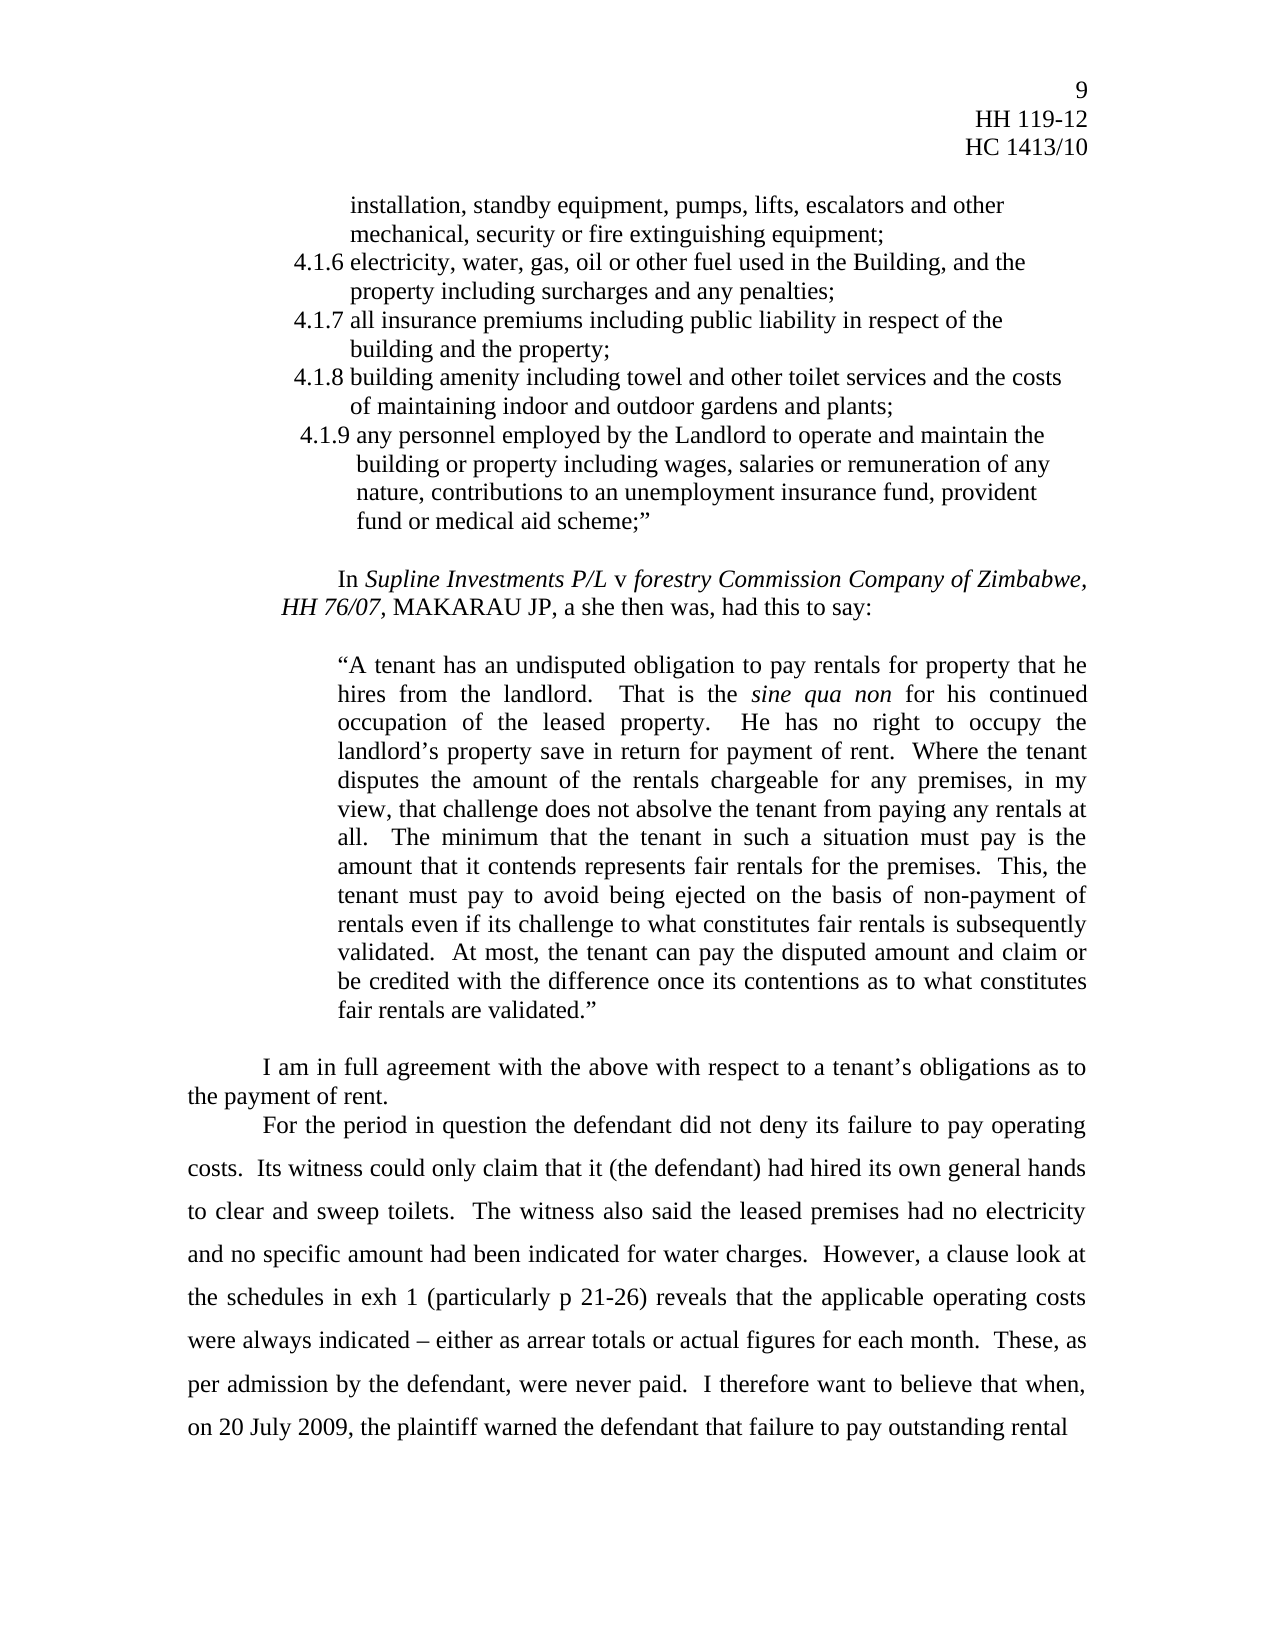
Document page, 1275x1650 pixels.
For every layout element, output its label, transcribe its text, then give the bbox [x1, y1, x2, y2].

text I am in full agreement with the above with respect to a tenant’s obligations as to the payment of rent. [187, 1052, 1088, 1110]
text building and the property; [281, 334, 1088, 362]
text 4.1.9 any personnel employed by the Landlord to operate and maintain the [281, 420, 1088, 449]
text of maintaining indoor and outdoor gardens and plants; [281, 391, 1088, 420]
text mechanical, security or fire extinguishing equipment; [281, 219, 1088, 247]
text In Supline Investments P/L v forestry Commission Company of Zimbabwe, HH 76/07, MAKARAU JP, a she then was, had this to say: [281, 564, 1088, 621]
text fund or medical aid scheme;” [281, 506, 1088, 535]
text 4.1.6 electricity, water, gas, oil or other fuel used in the Building, and the [281, 247, 1088, 276]
text “A tenant has an undisputed obligation to pay rentals for property that he hires from the landlord. That is the sine qua non for his continued occupation of the leased property. He has no right to occupy the landlord’s property save in return for payment of rent. Where the tenant disputes the amount of the rentals chargeable for any premises, in my view, that challenge does not absolve the tenant from paying any rentals at all. The minimum that the tenant in such a situation must pay is the amount that it contends represents fair rentals for the premises. This, the tenant must pay to avoid being ejected on the basis of non-payment of rentals even if its challenge to what constitutes fair rentals is subsequently validated. At most, the tenant can pay the disputed amount and claim or be credited with the difference once its contentions as to what constitutes fair rentals are validated.” [337, 650, 1088, 1024]
text property including surcharges and any penalties; [281, 276, 1088, 305]
text installation, standby equipment, pumps, lifts, escalators and other [281, 190, 1088, 219]
text 4.1.7 all insurance premiums including public liability in respect of the [281, 305, 1088, 334]
text For the period in question the defendant did not deny its failure to pay operating costs. Its witness could only claim that it (the defendant) had hired its own general hands to clear and sweep toilets. The witness also said the leased premises had no electricity and no specific amount had been indicated for water charges. However, a clause look at the schedules in exh 1 (particularly p 21-26) reveals that the applicable operating costs were always indicated – either as arrear totals or actual figures for each month. These, as per admission by the defendant, were never paid. I therefore want to believe that when, on 20 July 2009, the plaintiff warned the defendant that failure to pay outstanding rental [187, 1110, 1088, 1441]
text building or property including wages, salaries or remuneration of any [281, 449, 1088, 477]
text nature, contributions to an unemployment insurance fund, provident [281, 477, 1088, 506]
text 4.1.8 building amenity including towel and other toilet services and the costs [281, 362, 1088, 391]
